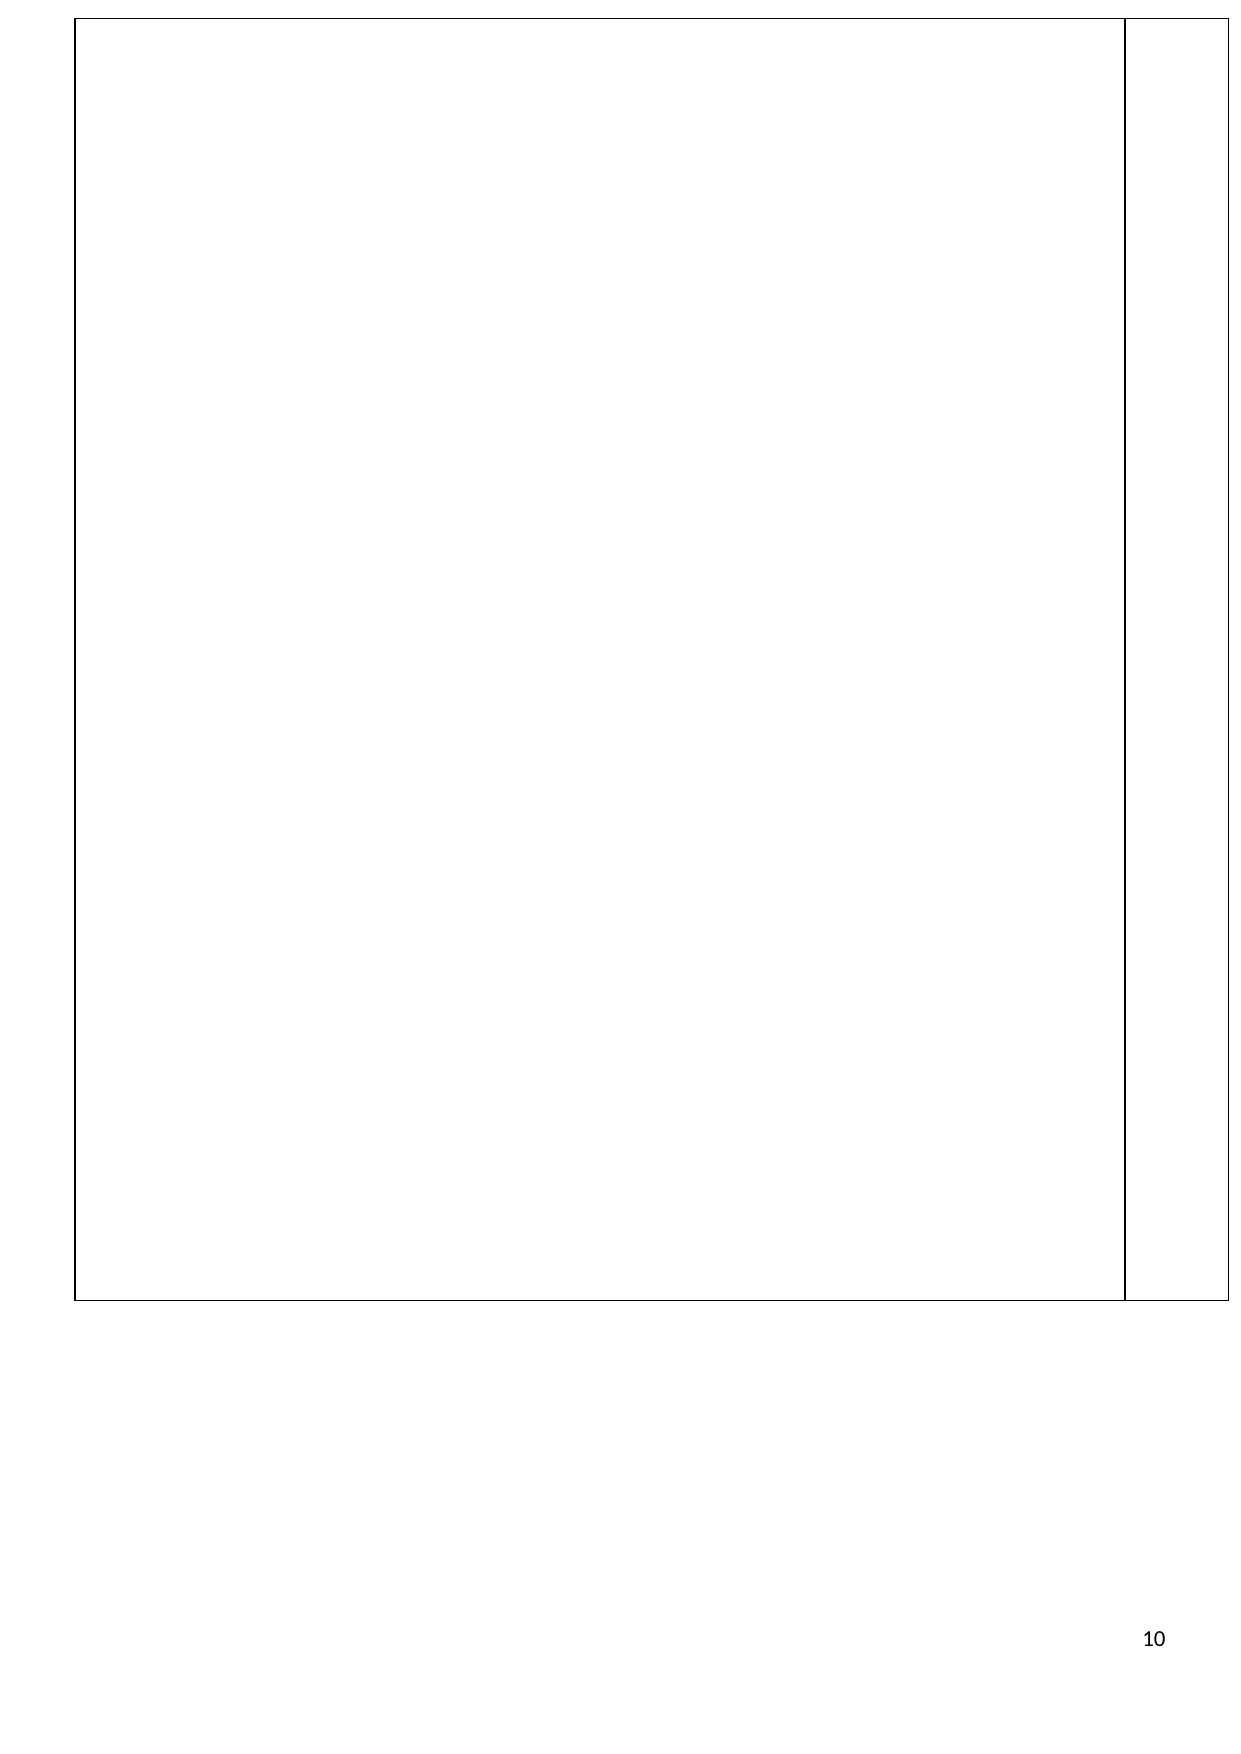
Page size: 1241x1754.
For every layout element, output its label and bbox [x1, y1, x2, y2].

table_cell [76, 19, 1124, 1300]
table_cell [1126, 19, 1228, 1300]
